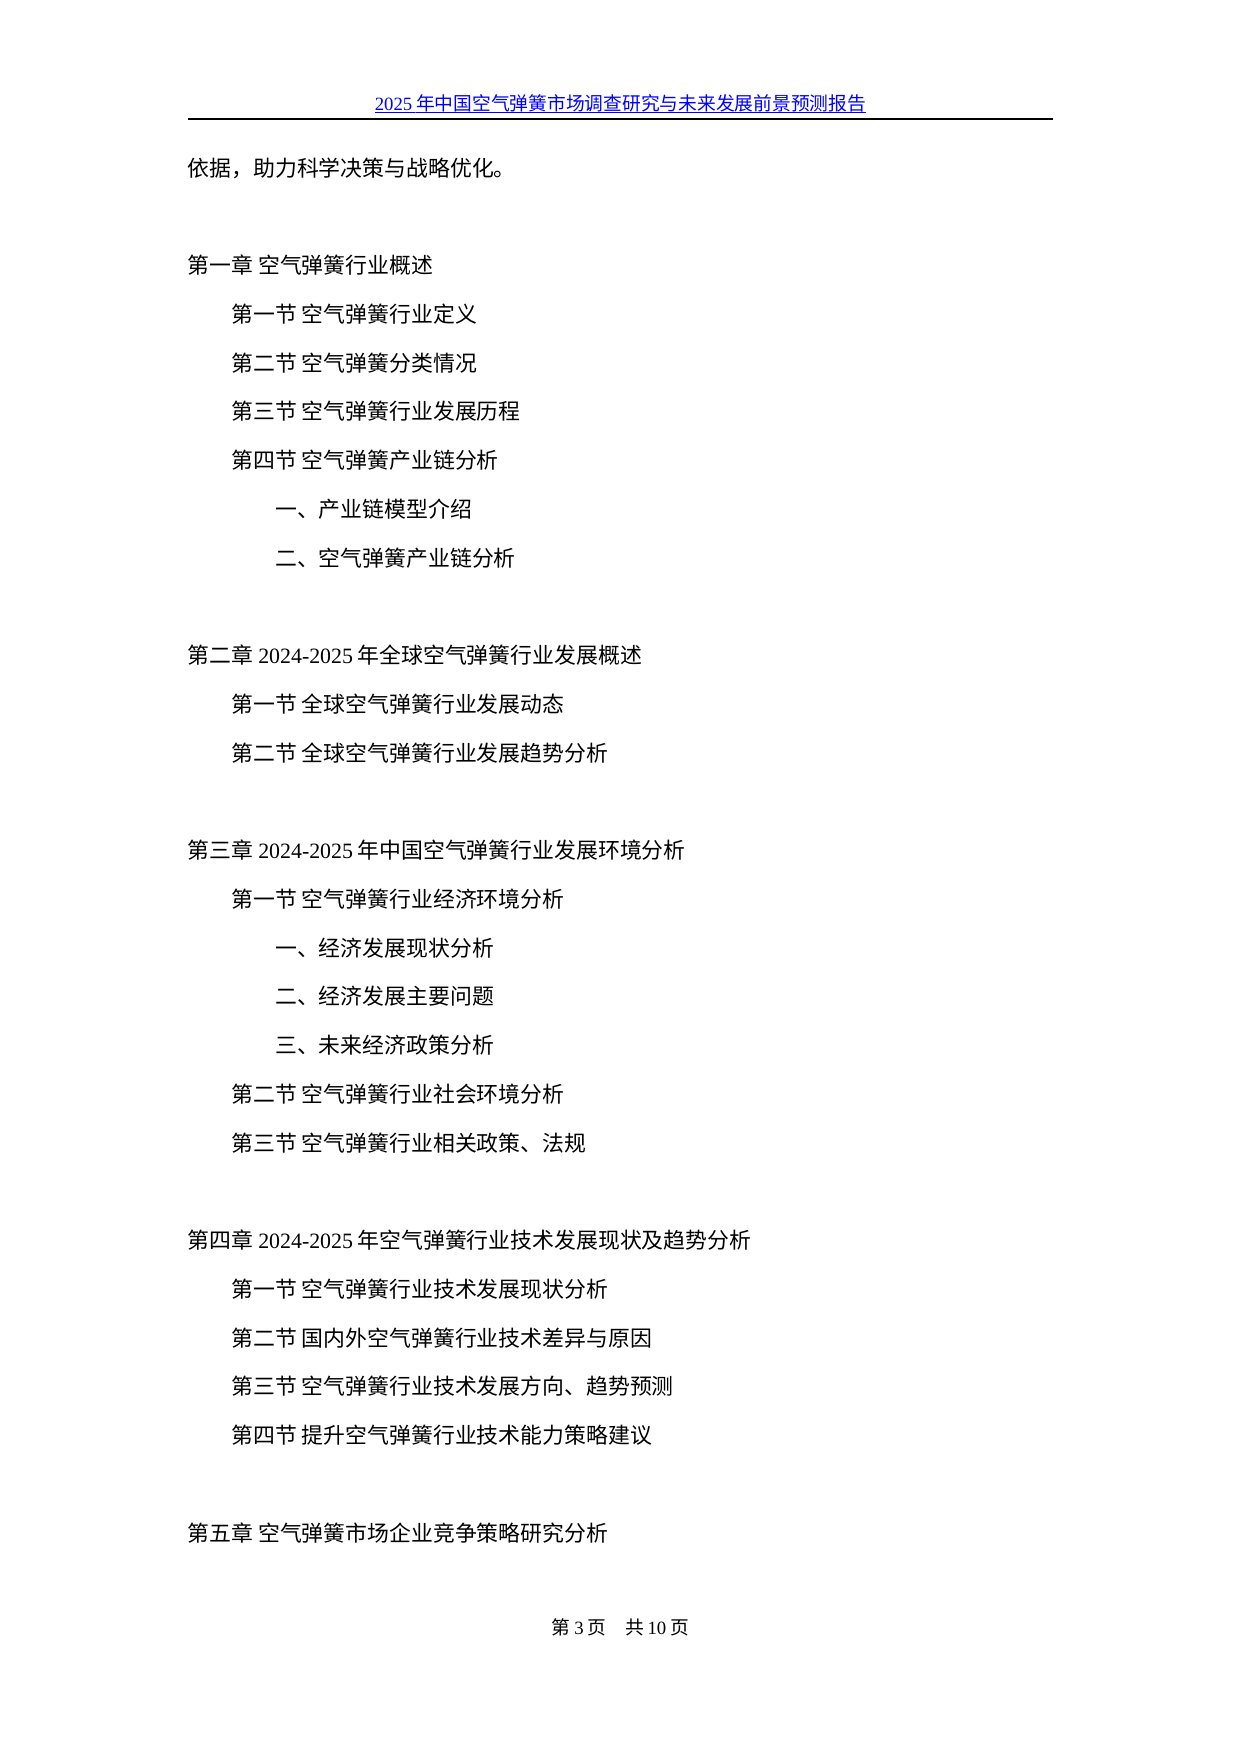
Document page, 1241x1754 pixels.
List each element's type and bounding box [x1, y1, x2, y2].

text [187, 150, 1053, 1548]
